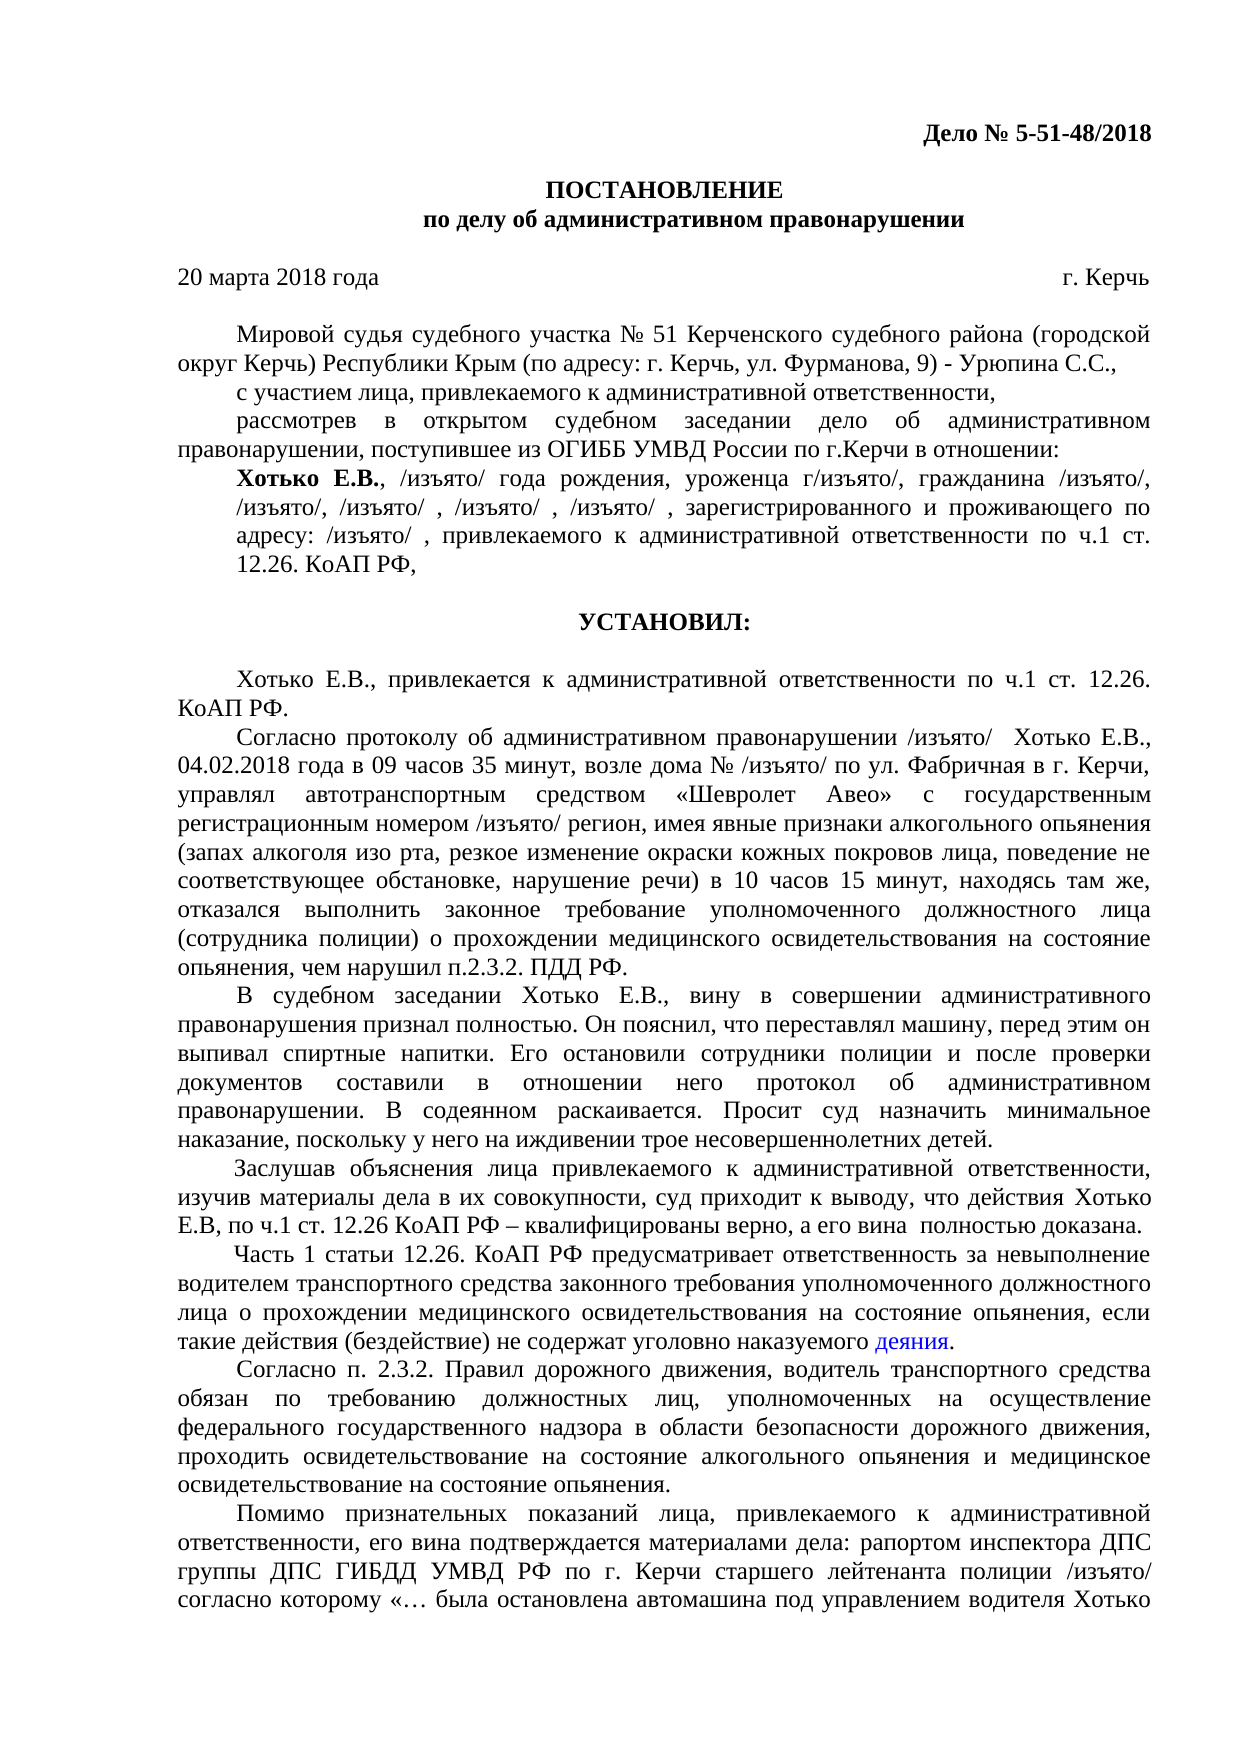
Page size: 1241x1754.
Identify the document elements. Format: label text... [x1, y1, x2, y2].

text Хотько Е.В., привлекается к административной ответственности по ч.1 ст. 12.26. КоАП РФ. [177, 664, 1152, 722]
text по делу об административном правонарушении [177, 204, 1152, 233]
text УСТАНОВИЛ: [177, 607, 1152, 636]
text В судебном заседании Хотько Е.В., вину в совершении административного правонарушения признал полностью. Он пояснил, что переставлял машину, перед этим он выпивал спиртные напитки. Его остановили сотрудники полиции и после проверки документов составили в отношении него протокол об административном правонарушении. В содеянном раскаивается. Просит суд назначить минимальное наказание, поскольку у него на иждивении трое несовершеннолетних детей. [177, 981, 1152, 1153]
text с участием лица, привлекаемого к административной ответственности, [177, 377, 1152, 406]
text Мировой судья судебного участка № 51 Керченского судебного района (городской округ Керчь) Республики Крым (по адресу: г. Керчь, ул. Фурманова, 9) - Урюпина С.С., [177, 319, 1152, 377]
text 20 марта 2018 года г. Керчь [177, 262, 1152, 291]
text Заслушав объяснения лица привлекаемого к административной ответственности, изучив материалы дела в их совокупности, суд приходит к выводу, что действия Хотько Е.В, по ч.1 ст. 12.26 КоАП РФ – квалифицированы верно, а его вина полностью доказана. [177, 1153, 1152, 1239]
text рассмотрев в открытом судебном заседании дело об административном правонарушении, поступившее из ОГИББ УМВД России по г.Керчи в отношении: [177, 406, 1152, 463]
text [177, 1498, 1152, 1613]
text Хотько Е.В., /изъято/ года рождения, уроженца г/изъято/, гражданина /изъято/, /изъято/, /изъято/ , /изъято/ , /изъято/ , зарегистрированного и проживающего по адресу: /изъято/ , привлекаемого к административной ответственности по ч.1 ст. 12.26. КоАП РФ, [236, 463, 1152, 578]
text Часть 1 статьи 12.26. КоАП РФ предусматривает ответственность за невыполнение водителем транспортного средства законного требования уполномоченного должностного лица о прохождении медицинского освидетельствования на состояние опьянения, если такие действия (бездействие) не содержат уголовно наказуемого деяния. [177, 1239, 1152, 1354]
text ПОСТАНОВЛЕНИЕ [177, 176, 1152, 204]
text Согласно протоколу об административном правонарушении /изъято/ Хотько Е.В., 04.02.2018 года в 09 часов 35 минут, возле дома № /изъято/ по ул. Фабричная в г. Керчи, управлял автотранспортным средством «Шевролет Авео» с государственным регистрационным номером /изъято/ регион, имея явные признаки алкогольного опьянения (запах алкоголя изо рта, резкое изменение окраски кожных покровов лица, поведение не соответствующее обстановке, нарушение речи) в 10 часов 15 минут, находясь там же, отказался выполнить законное требование уполномоченного должностного лица (сотрудника полиции) о прохождении медицинского освидетельствования на состояние опьянения, чем нарушил п.2.3.2. ПДД РФ. [177, 722, 1152, 981]
text Согласно п. 2.3.2. Правил дорожного движения, водитель транспортного средства обязан по требованию должностных лиц, уполномоченных на осуществление федерального государственного надзора в области безопасности дорожного движения, проходить освидетельствование на состояние алкогольного опьянения и медицинское освидетельствование на состояние опьянения. [177, 1354, 1152, 1498]
text Дело № 5-51-48/2018 [177, 118, 1152, 147]
